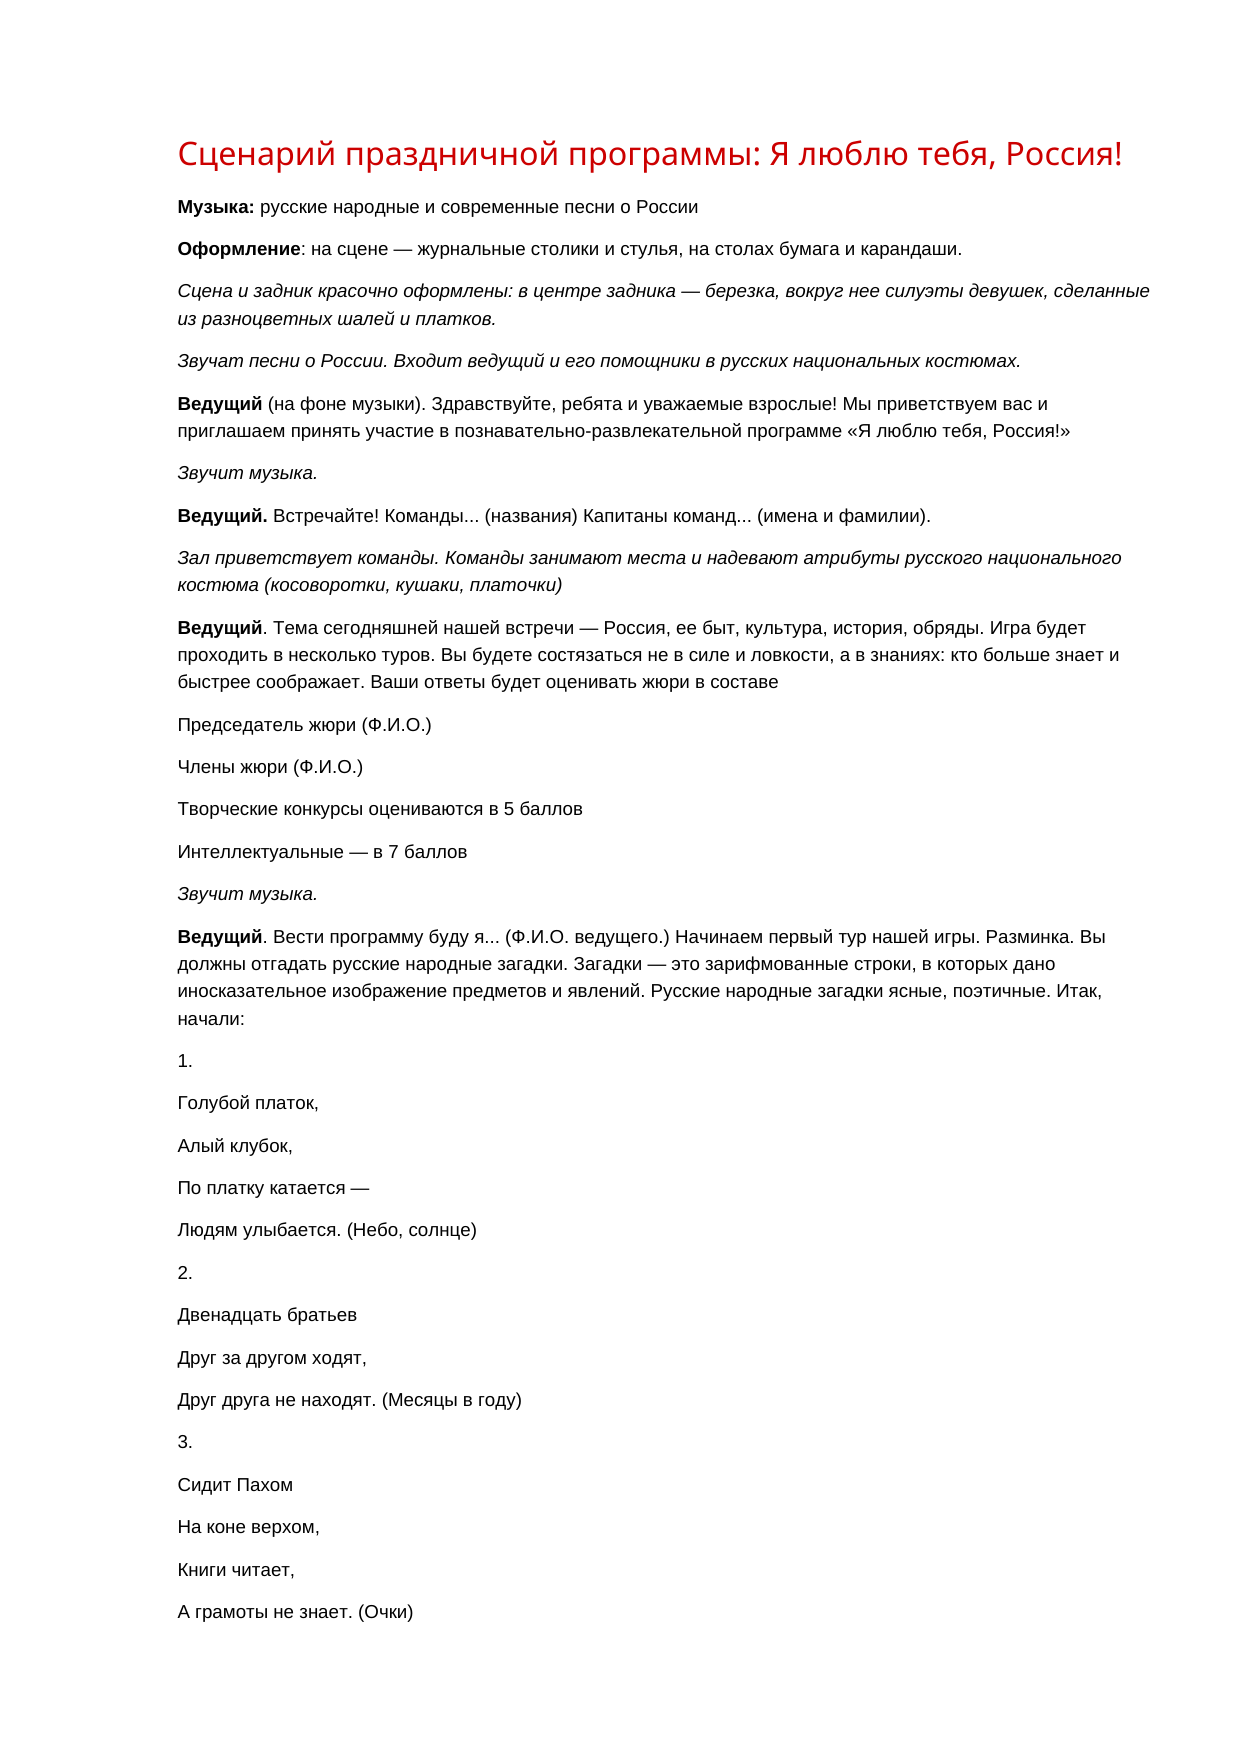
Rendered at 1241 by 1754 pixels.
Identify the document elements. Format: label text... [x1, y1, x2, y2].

text Ведущий. Вести программу буду я... (Ф.И.О. ведущего.) Начинаем первый тур нашей игры. Разминка. Вы должны отгадать русские народные загадки. Загадки — это зарифмованные строки, в которых дано иносказательное изображение предметов и явлений. Русские народные загадки ясные, поэтичные. Итак, начали: [177, 920, 1152, 1029]
text Сидит Пахом [177, 1468, 1152, 1495]
text Друг за другом ходят, [177, 1341, 1152, 1368]
text Творческие конкурсы оцениваются в 5 баллов [177, 792, 1152, 820]
text Сценарий праздничной программы: Я люблю тебя, Россия! [177, 131, 1152, 174]
text Ведущий (на фоне музыки). Здравствуйте, ребята и уважаемые взрослые! Мы приветствуем вас и приглашаем принять участие в познавательно-развлекательной программе «Я люблю тебя, Россия!» [177, 387, 1152, 441]
text Звучит музыка. [177, 877, 1152, 904]
text По платку катается — [177, 1171, 1152, 1198]
text Председатель жюри (Ф.И.О.) [177, 708, 1152, 735]
text Члены жюри (Ф.И.О.) [177, 750, 1152, 777]
text Ведущий. Встречайте! Команды... (названия) Капитаны команд... (имена и фамилии). [177, 499, 1152, 526]
text Ведущий. Тема сегодняшней нашей встречи — Россия, ее быт, культура, история, обряды. Игра будет проходить в несколько туров. Вы будете состязаться не в силе и ловкости, а в знаниях: кто больше знает и быстрее соображает. Ваши ответы будет оценивать жюри в составе [177, 611, 1152, 693]
text Сцена и задник красочно оформлены: в центре задника — березка, вокруг нее силуэты девушек, сделанные из разноцветных шалей и платков. [177, 274, 1152, 329]
text Зал приветствует команды. Команды занимают места и надевают атрибуты русского национального костюма (косоворотки, кушаки, платочки) [177, 541, 1152, 596]
text 1. [177, 1044, 1152, 1071]
text Звучит музыка. [177, 456, 1152, 483]
text 3. [177, 1426, 1152, 1453]
text Книги читает, [177, 1553, 1152, 1580]
text Интеллектуальные — в 7 баллов [177, 835, 1152, 862]
text Друг друга не находят. (Месяцы в году) [177, 1383, 1152, 1410]
text Двенадцать братьев [177, 1298, 1152, 1326]
text Звучат песни о России. Входит ведущий и его помощники в русских национальных костюмах. [177, 344, 1152, 371]
text А грамоты не знает. (Очки) [177, 1595, 1152, 1622]
text Музыка: русские народные и современные песни о России [177, 190, 1152, 217]
text На коне верхом, [177, 1510, 1152, 1538]
text Голубой платок, [177, 1086, 1152, 1114]
text 2. [177, 1256, 1152, 1283]
text Людям улыбается. (Небо, солнце) [177, 1213, 1152, 1241]
text Алый клубок, [177, 1129, 1152, 1156]
text Оформление: на сцене — журнальные столики и стулья, на столах бумага и карандаши. [177, 232, 1152, 259]
